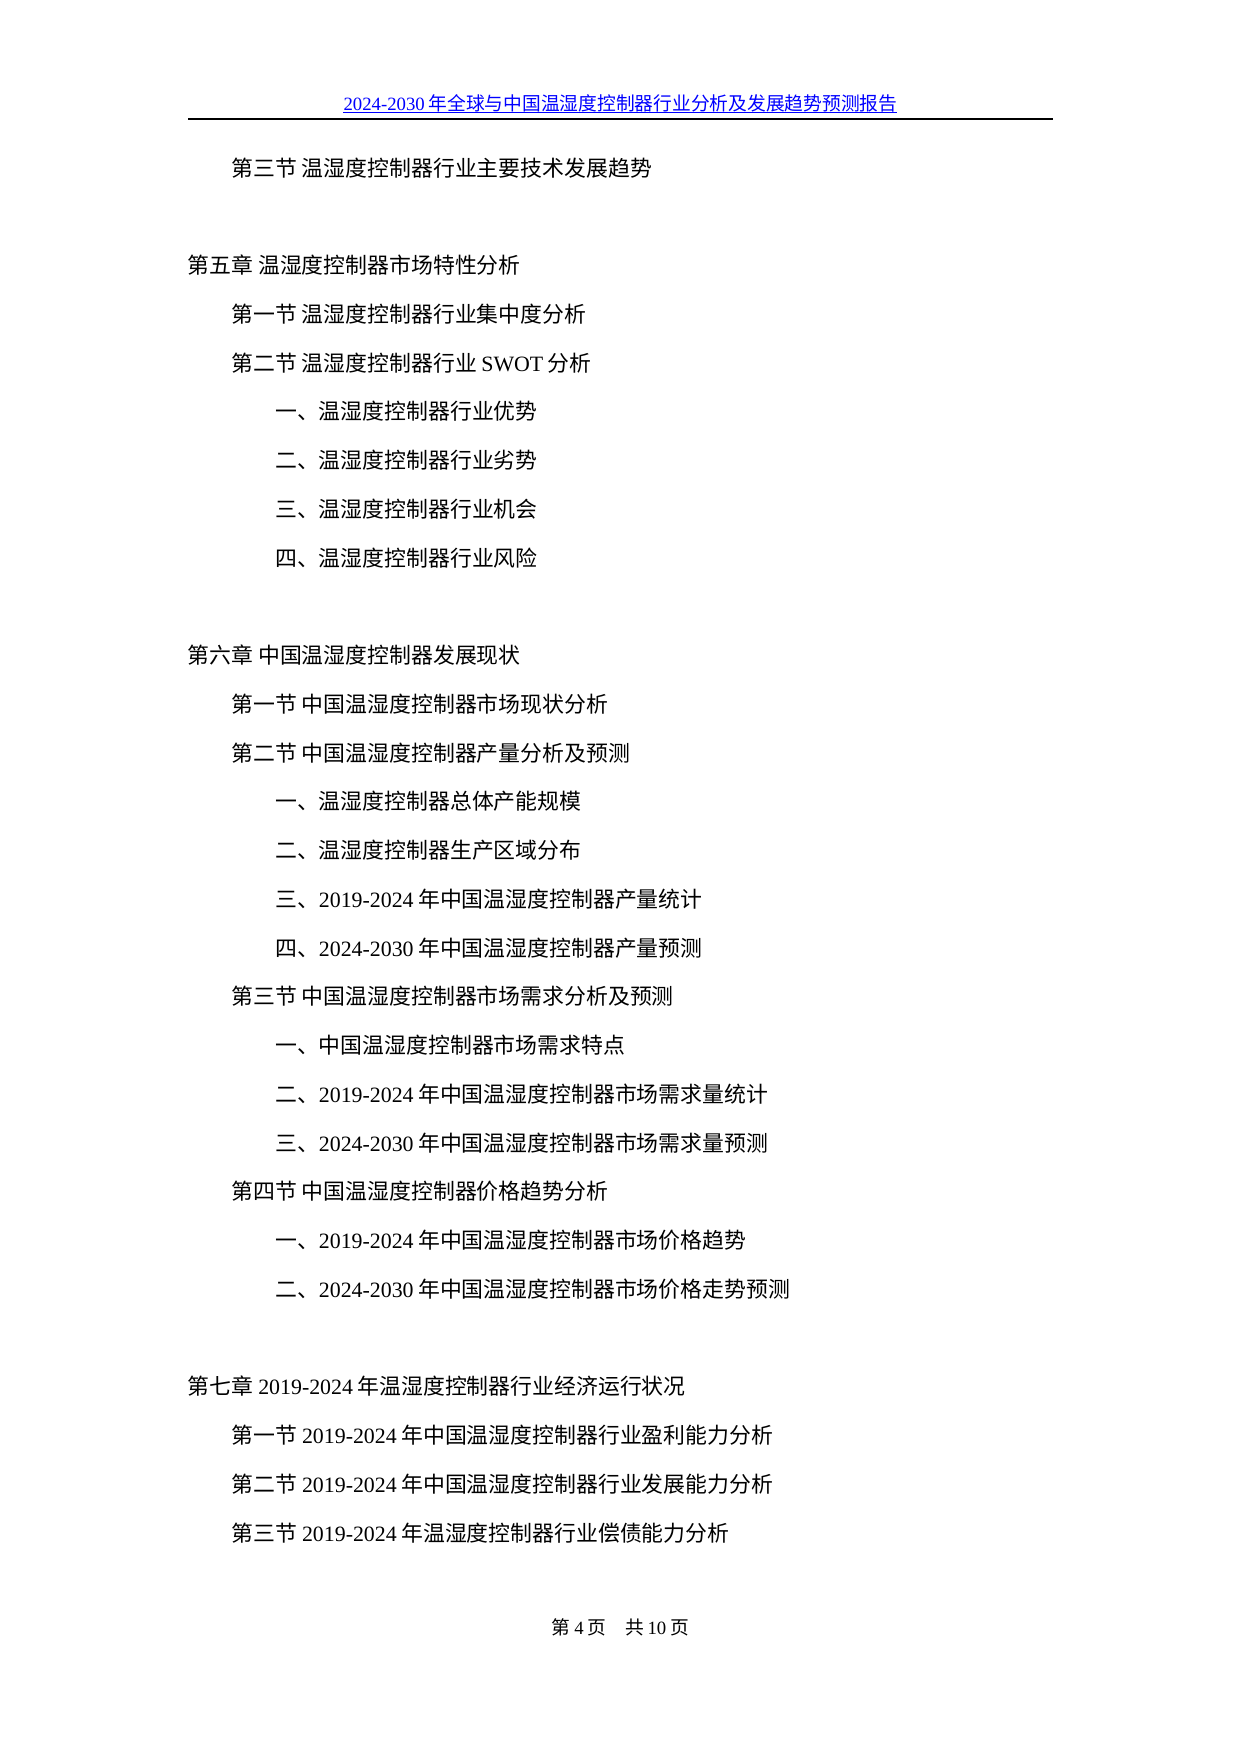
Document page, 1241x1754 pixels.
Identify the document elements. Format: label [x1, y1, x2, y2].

text [187, 150, 1053, 1548]
